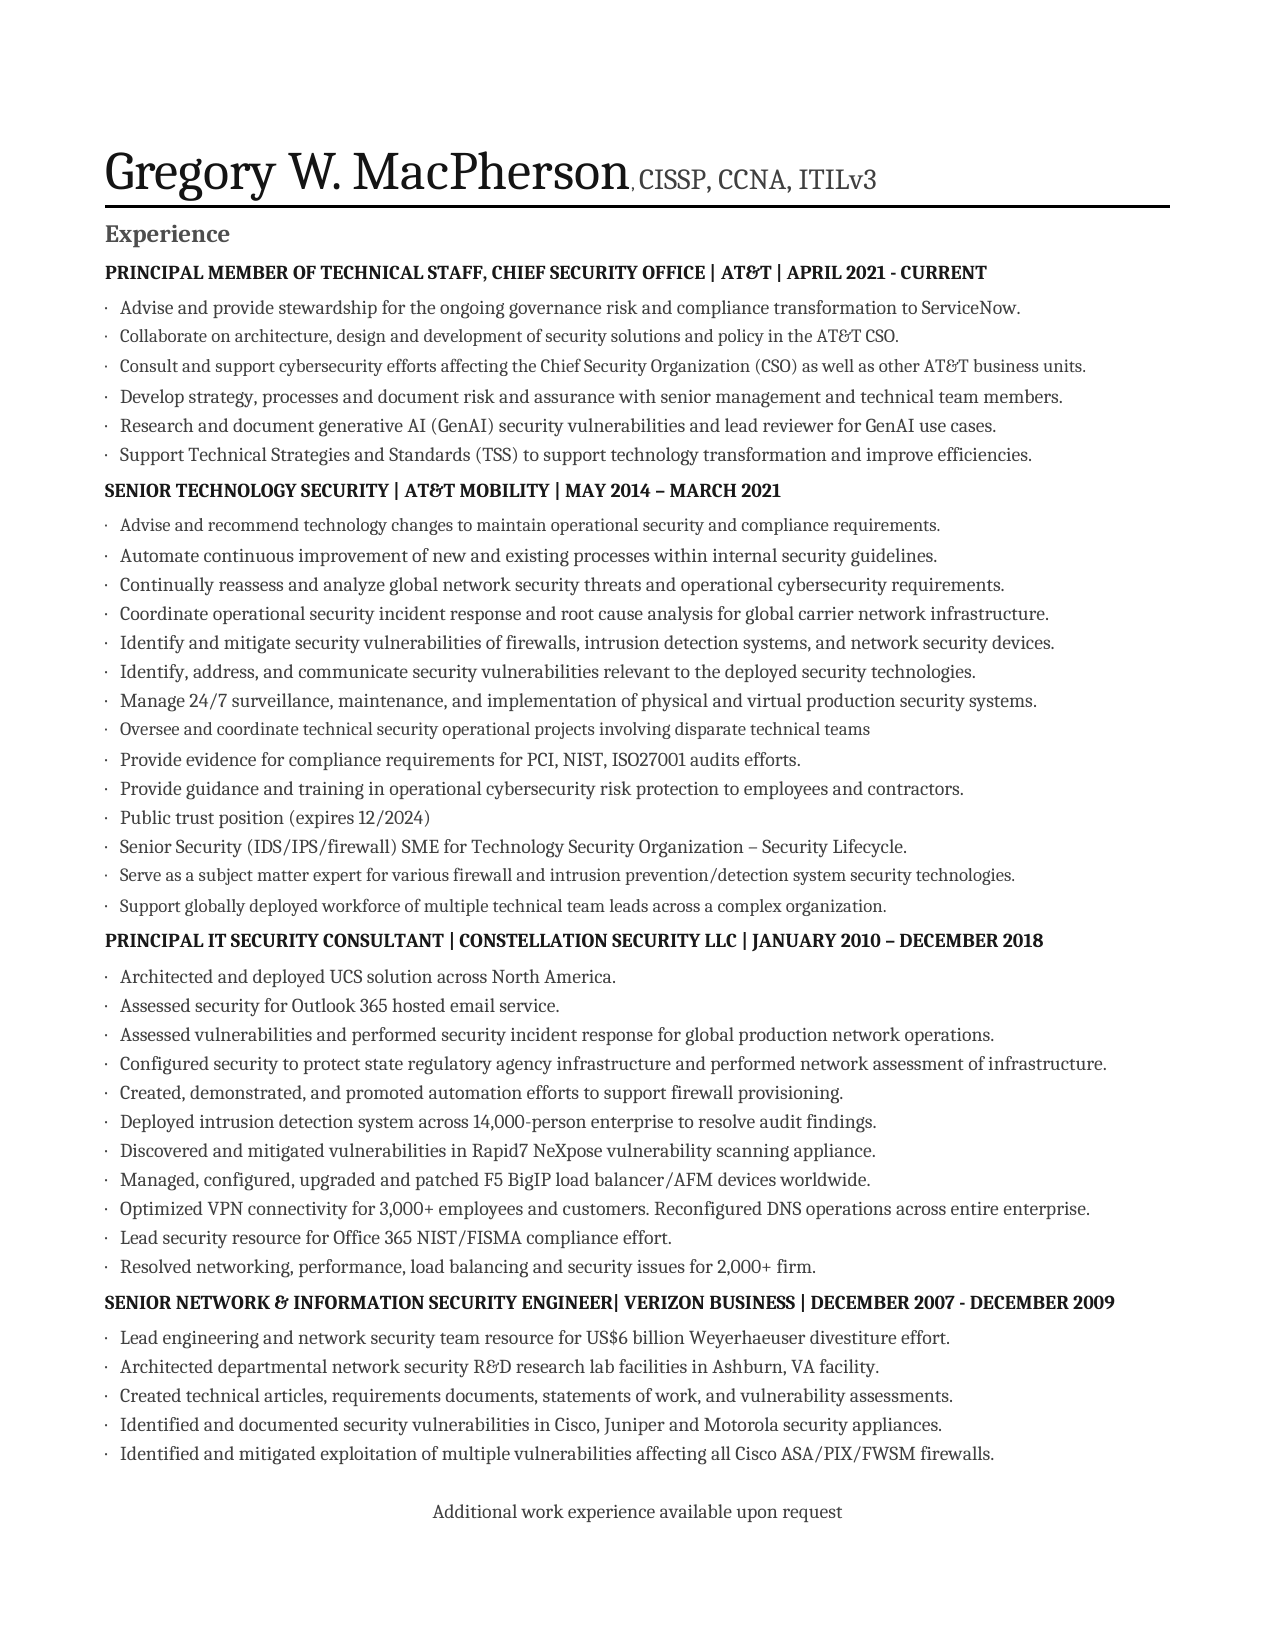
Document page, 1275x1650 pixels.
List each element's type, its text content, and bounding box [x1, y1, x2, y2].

list Research and document generative AI (GenAI) security vulnerabilities and lead reviewer for GenAI use cases. [105, 415, 1170, 438]
list Continually reassess and analyze global network security threats and operational cybersecurity requirements. [105, 573, 1170, 596]
list Advise and provide stewardship for the ongoing governance risk and compliance transformation to ServiceNow. [105, 297, 1170, 320]
list Identify, address, and communicate security vulnerabilities relevant to the deployed security technologies. [105, 661, 1170, 683]
list Optimized VPN connectivity for 3,000+ employees and customers. Reconfigured DNS operations across entire enterprise. [105, 1198, 1170, 1221]
list Assessed vulnerabilities and performed security incident response for global production network operations. [105, 1023, 1170, 1046]
subtitle Senior Network & Information Security Engineer| Verizon Business | december 2007 - december 2009 [105, 1291, 1170, 1314]
list Managed, configured, upgraded and patched F5 BigIP load balancer/AFM devices worldwide. [105, 1169, 1170, 1192]
list Serve as a subject matter expert for various firewall and intrusion prevention/detection system security technologies. [105, 865, 1170, 886]
list Provide evidence for compliance requirements for PCI, NIST, ISO27001 audits efforts. [105, 749, 1170, 771]
list Resolved networking, performance, load balancing and security issues for 2,000+ firm. [105, 1256, 1170, 1279]
list Provide guidance and training in operational cybersecurity risk protection to employees and contractors. [105, 778, 1170, 801]
list Manage 24/7 surveillance, maintenance, and implementation of physical and virtual production security systems. [105, 690, 1170, 712]
list Consult and support cybersecurity efforts affecting the Chief Security Organization (CSO) as well as other AT&T business units. [105, 356, 1170, 377]
list Advise and recommend technology changes to maintain operational security and compliance requirements. [105, 514, 1170, 536]
list Configured security to protect state regulatory agency infrastructure and performed network assessment of infrastructure. [105, 1053, 1170, 1075]
list Additional work experience available upon request [105, 1501, 1170, 1524]
list Collaborate on architecture, design and development of security solutions and policy in the AT&T CSO. [105, 326, 1170, 347]
subtitle Principal IT Security Consultant | Constellation Security LLC | January 2010 – December 2018 [105, 930, 1170, 953]
list Lead engineering and network security team resource for US$6 billion Weyerhaeuser divestiture effort. [105, 1327, 1170, 1349]
list Support Technical Strategies and Standards (TSS) to support technology transformation and improve efficiencies. [105, 444, 1170, 467]
list Created technical articles, requirements documents, statements of work, and vulnerability assessments. [105, 1385, 1170, 1408]
list Lead security resource for Office 365 NIST/FISMA compliance effort. [105, 1227, 1170, 1250]
list Discovered and mitigated vulnerabilities in Rapid7 NeXpose vulnerability scanning appliance. [105, 1140, 1170, 1163]
list Created, demonstrated, and promoted automation efforts to support firewall provisioning. [105, 1082, 1170, 1104]
list Support globally deployed workforce of multiple technical team leads across a complex organization. [105, 895, 1170, 918]
list Oversee and coordinate technical security operational projects involving disparate technical teams [105, 719, 1170, 740]
list Identified and documented security vulnerabilities in Cisco, Juniper and Motorola security appliances. [105, 1414, 1170, 1437]
list Gregory W. MacPherson, CISSP, CCNA, ITILv3 [105, 140, 1170, 205]
list Public trust position (expires 12/2024) [105, 807, 1170, 829]
list Architected departmental network security R&D research lab facilities in Ashburn, VA facility. [105, 1356, 1170, 1378]
list Identify and mitigate security vulnerabilities of firewalls, intrusion detection systems, and network security devices. [105, 632, 1170, 654]
list Architected and deployed UCS solution across North America. [105, 965, 1170, 988]
list Identified and mitigated exploitation of multiple vulnerabilities affecting all Cisco ASA/PIX/FWSM firewalls. [105, 1443, 1170, 1466]
list Automate continuous improvement of new and existing processes within internal security guidelines. [105, 544, 1170, 567]
list Assessed security for Outlook 365 hosted email service. [105, 994, 1170, 1017]
list Develop strategy, processes and document risk and assurance with senior management and technical team members. [105, 386, 1170, 408]
subtitle PRINCIPAL MEMBER OF TECHNICAL STAFF, CHIEF SECURITY OFFICE | AT&T | APRIL 2021 - CURRENT [105, 262, 1170, 284]
subtitle Experience [105, 220, 1170, 249]
list Senior Security (IDS/IPS/firewall) SME for Technology Security Organization – Security Lifecycle. [105, 836, 1170, 859]
subtitle SENIOR TECHNOLOGY Security | AT&T Mobility | May 2014 – MARCH 2021 [105, 479, 1170, 502]
list Coordinate operational security incident response and root cause analysis for global carrier network infrastructure. [105, 602, 1170, 625]
list Deployed intrusion detection system across 14,000-person enterprise to resolve audit findings. [105, 1111, 1170, 1133]
